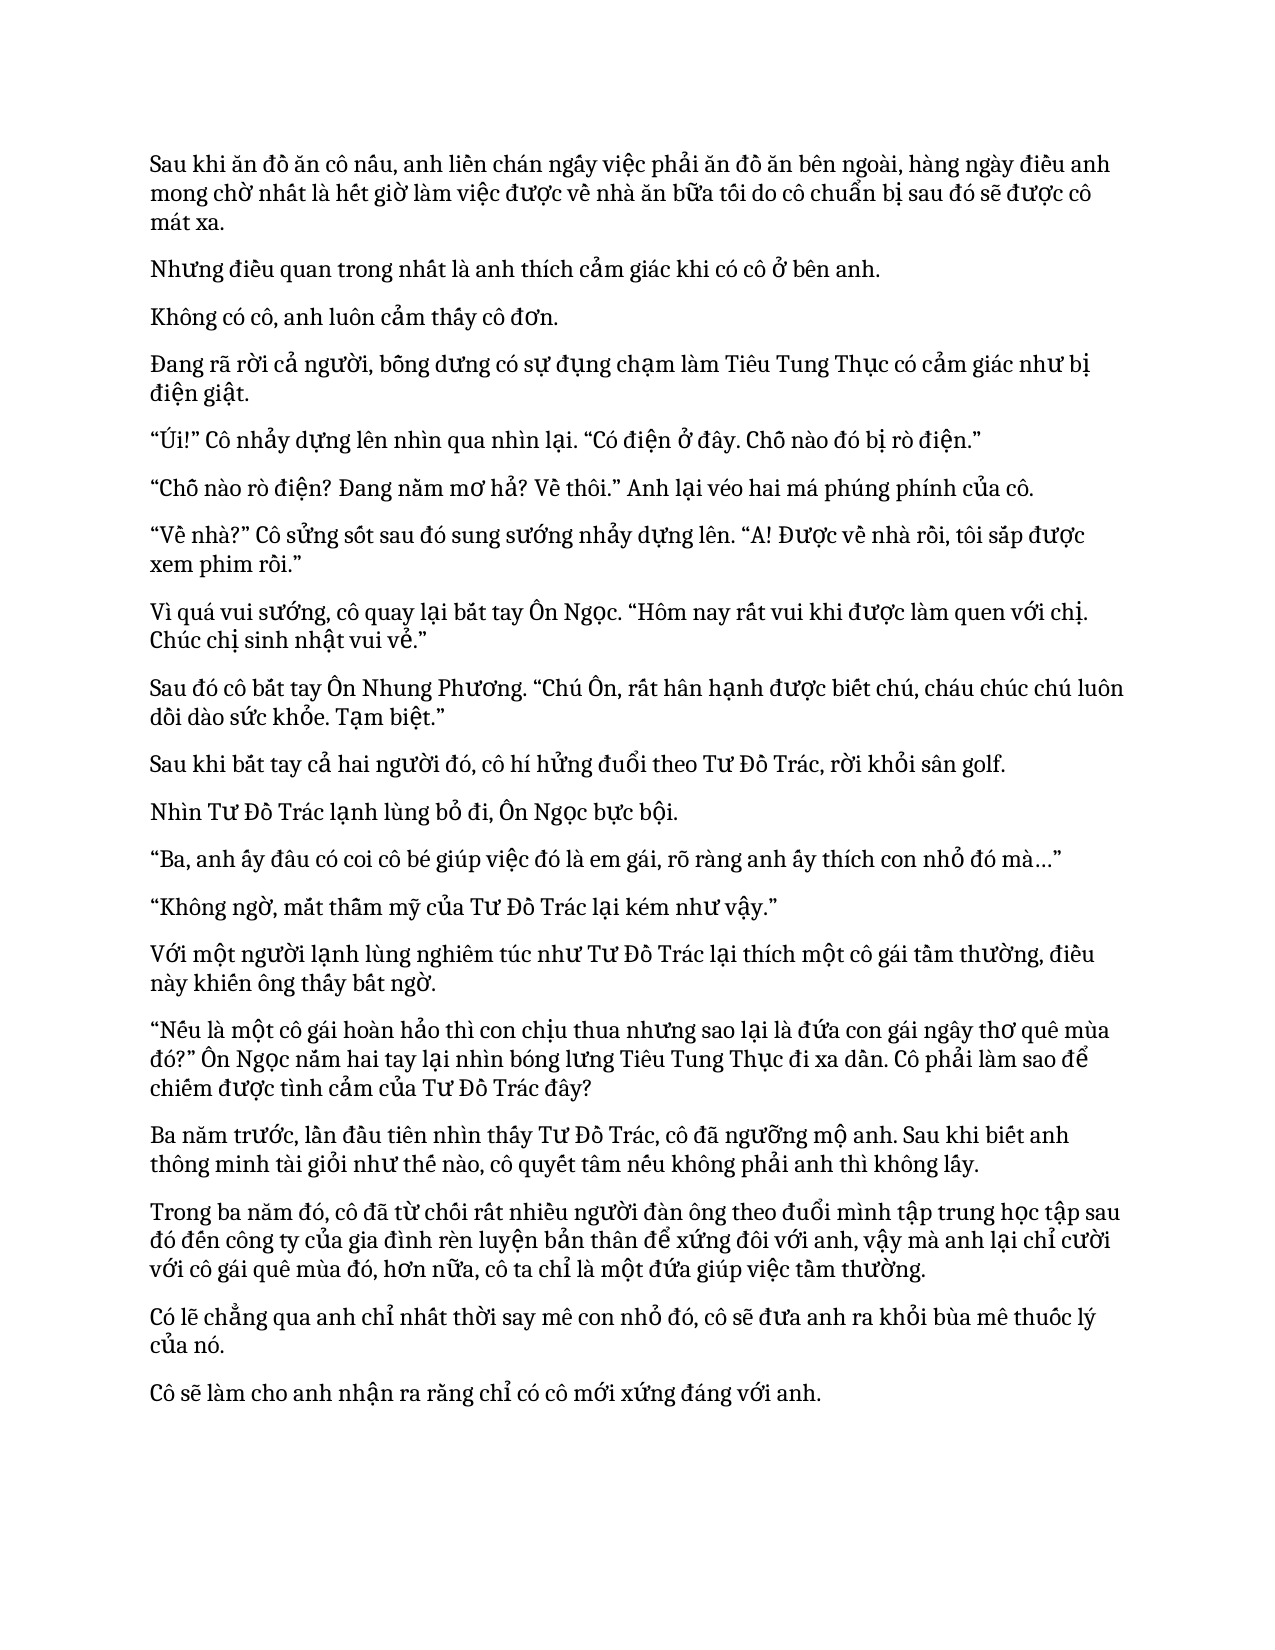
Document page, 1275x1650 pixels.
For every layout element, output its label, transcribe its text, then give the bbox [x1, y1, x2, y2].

text Có lẽ chẳng qua anh chỉ nhất thời say mê con nhỏ đó, cô sẽ đưa anh ra khỏi bùa mê thuốc lý của nó. [150, 1302, 1125, 1360]
text Nhưng điều quan trong nhất là anh thích cảm giác khi có cô ở bên anh. [150, 255, 1125, 284]
text Sau khi ăn đồ ăn cô nấu, anh liền chán ngấy việc phải ăn đồ ăn bên ngoài, hàng ngày điều anh mong chờ nhất là hết giờ làm việc được về nhà ăn bữa tối do cô chuẩn bị sau đó sẽ được cô mát xa. [150, 150, 1125, 236]
text Với một người lạnh lùng nghiêm túc như Tư Đồ Trác lại thích một cô gái tầm thường, điều này khiến ông thấy bất ngờ. [150, 940, 1125, 997]
text “Không ngờ, mắt thẫm mỹ của Tư Đồ Trác lại kém như vậy.” [150, 892, 1125, 921]
text Sau khi bắt tay cả hai người đó, cô hí hửng đuổi theo Tư Đồ Trác, rời khỏi sân golf. [150, 750, 1125, 779]
text Sau đó cô bắt tay Ôn Nhung Phương. “Chú Ôn, rất hân hạnh được biết chú, cháu chúc chú luôn dồi dào sức khỏe. Tạm biệt.” [150, 674, 1125, 731]
text Đang rã rời cả người, bỗng dưng có sự đụng chạm làm Tiêu Tung Thục có cảm giác như bị điện giật. [150, 350, 1125, 407]
text Trong ba năm đó, cô đã từ chối rất nhiều người đàn ông theo đuổi mình tập trung học tập sau đó đến công ty của gia đình rèn luyện bản thân để xứng đôi với anh, vậy mà anh lại chỉ cười với cô gái quê mùa đó, hơn nữa, cô ta chỉ là một đứa giúp việc tầm thường. [150, 1197, 1125, 1284]
text Ba năm trước, lần đầu tiên nhìn thấy Tư Đồ Trác, cô đã ngưỡng mộ anh. Sau khi biết anh thông minh tài giỏi như thế nào, cô quyết tâm nếu không phải anh thì không lấy. [150, 1121, 1125, 1179]
text Cô sẽ làm cho anh nhận ra rằng chỉ có cô mới xứng đáng với anh. [150, 1379, 1125, 1465]
text Nhìn Tư Đồ Trác lạnh lùng bỏ đi, Ôn Ngọc bực bội. [150, 797, 1125, 826]
text Không có cô, anh luôn cảm thấy cô đơn. [150, 302, 1125, 331]
text “Về nhà?” Cô sửng sốt sau đó sung sướng nhảy dựng lên. “A! Được về nhà rồi, tôi sắp được xem phim rồi.” [150, 521, 1125, 579]
text “Ba, anh ấy đâu có coi cô bé giúp việc đó là em gái, rõ ràng anh ấy thích con nhỏ đó mà…” [150, 845, 1125, 874]
text Vì quá vui sướng, cô quay lại bắt tay Ôn Ngọc. “Hôm nay rất vui khi được làm quen với chị. Chúc chị sinh nhật vui vẻ.” [150, 597, 1125, 655]
text “Nếu là một cô gái hoàn hảo thì con chịu thua nhưng sao lại là đứa con gái ngây thơ quê mùa đó?” Ôn Ngọc nắm hai tay lại nhìn bóng lưng Tiêu Tung Thục đi xa dần. Cô phải làm sao để chiếm được tình cảm của Tư Đồ Trác đây? [150, 1016, 1125, 1102]
text “Chỗ nào rò điện? Đang nằm mơ hả? Về thôi.” Anh lại véo hai má phúng phính của cô. [150, 474, 1125, 502]
text “Úi!” Cô nhảy dựng lên nhìn qua nhìn lại. “Có điện ở đây. Chỗ nào đó bị rò điện.” [150, 426, 1125, 455]
